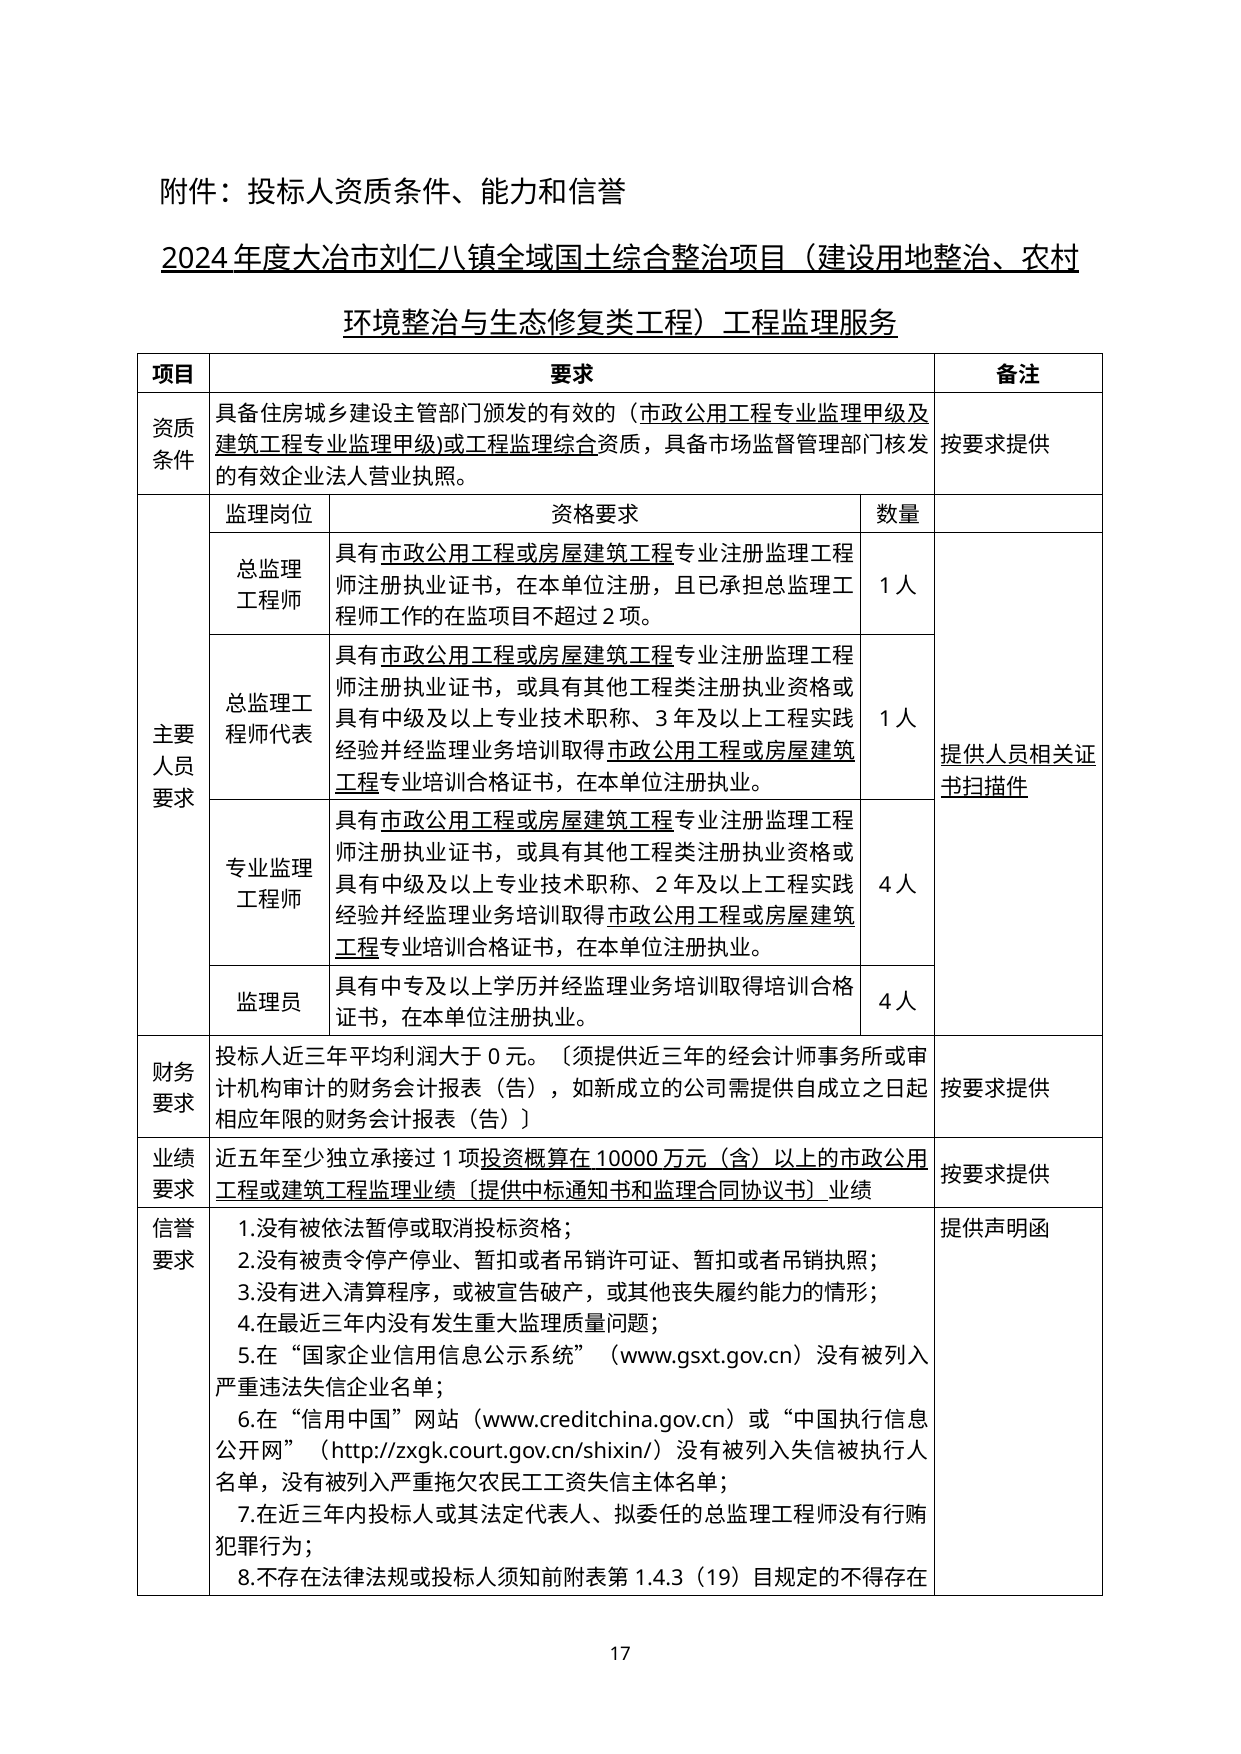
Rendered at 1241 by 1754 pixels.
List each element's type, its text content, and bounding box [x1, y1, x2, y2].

table_cell 1人 [861, 635, 934, 799]
table_cell 4人 [861, 966, 934, 1035]
table_cell 资格要求 [330, 495, 860, 532]
table_cell [935, 495, 1102, 532]
table_cell 主要人员要求 [138, 495, 209, 1035]
table_cell 提供人员相关证书扫描件 [935, 533, 1102, 1035]
table_cell 监理岗位 [210, 495, 329, 532]
table_cell 监理员 [210, 966, 329, 1035]
table_cell 信誉要求 [138, 1208, 209, 1595]
table_cell 财务要求 [138, 1036, 209, 1137]
table_header 备注 [935, 354, 1102, 392]
table_cell 具有市政公用工程或房屋建筑工程专业注册监理工程师注册执业证书，在本单位注册，且已承担总监理工程师工作的在监项目不超过2项。 [330, 533, 860, 634]
table_cell 按要求提供 [935, 1036, 1102, 1137]
table_cell 数量 [861, 495, 934, 532]
table_cell 专业监理 工程师 [210, 800, 329, 965]
table_cell 具有市政公用工程或房屋建筑工程专业注册监理工程师注册执业证书，或具有其他工程类注册执业资格或具有中级及以上专业技术职称、2年及以上工程实践经验并经监理业务培训取得市政公用工程或房屋建筑工程专业培训合格证书，在本单位注册执业。 [330, 800, 860, 965]
table_header 要求 [210, 354, 934, 392]
table_cell 总监理工 程师代表 [210, 635, 329, 799]
text 2024年度大冶市刘仁八镇全域国土综合整治项目（建设用地整治、农村环境整治与生态修复类工程）工程监理服务 [159, 223, 1081, 353]
table_cell 业绩要求 [138, 1138, 209, 1207]
table_cell 资质条件 [138, 393, 209, 493]
table_cell 提供声明函 [935, 1208, 1102, 1595]
table_cell 投标人近三年平均利润大于0元。〔须提供近三年的经会计师事务所或审计机构审计的财务会计报表（告），如新成立的公司需提供自成立之日起相应年限的财务会计报表（告）〕 [210, 1036, 934, 1137]
table_cell 1人 [861, 533, 934, 634]
list 附件：投标人资质条件、能力和信誉 [159, 168, 1081, 211]
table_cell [210, 1208, 934, 1595]
table_cell 按要求提供 [935, 393, 1102, 493]
table_cell 具备住房城乡建设主管部门颁发的有效的（市政公用工程专业监理甲级及建筑工程专业监理甲级)或工程监理综合资质，具备市场监督管理部门核发的有效企业法人营业执照。 [210, 393, 934, 493]
table_header 项目 [138, 354, 209, 392]
table_cell 具有中专及以上学历并经监理业务培训取得培训合格证书，在本单位注册执业。 [330, 966, 860, 1035]
table_cell 4人 [861, 800, 934, 965]
table_cell 总监理 工程师 [210, 533, 329, 634]
table_cell 按要求提供 [935, 1138, 1102, 1207]
table_cell 近五年至少独立承接过1项投资概算在10000万元（含）以上的市政公用工程或建筑工程监理业绩〔提供中标通知书和监理合同协议书〕业绩 [210, 1138, 934, 1207]
table_cell 具有市政公用工程或房屋建筑工程专业注册监理工程师注册执业证书，或具有其他工程类注册执业资格或具有中级及以上专业技术职称、3年及以上工程实践经验并经监理业务培训取得市政公用工程或房屋建筑工程专业培训合格证书，在本单位注册执业。 [330, 635, 860, 799]
